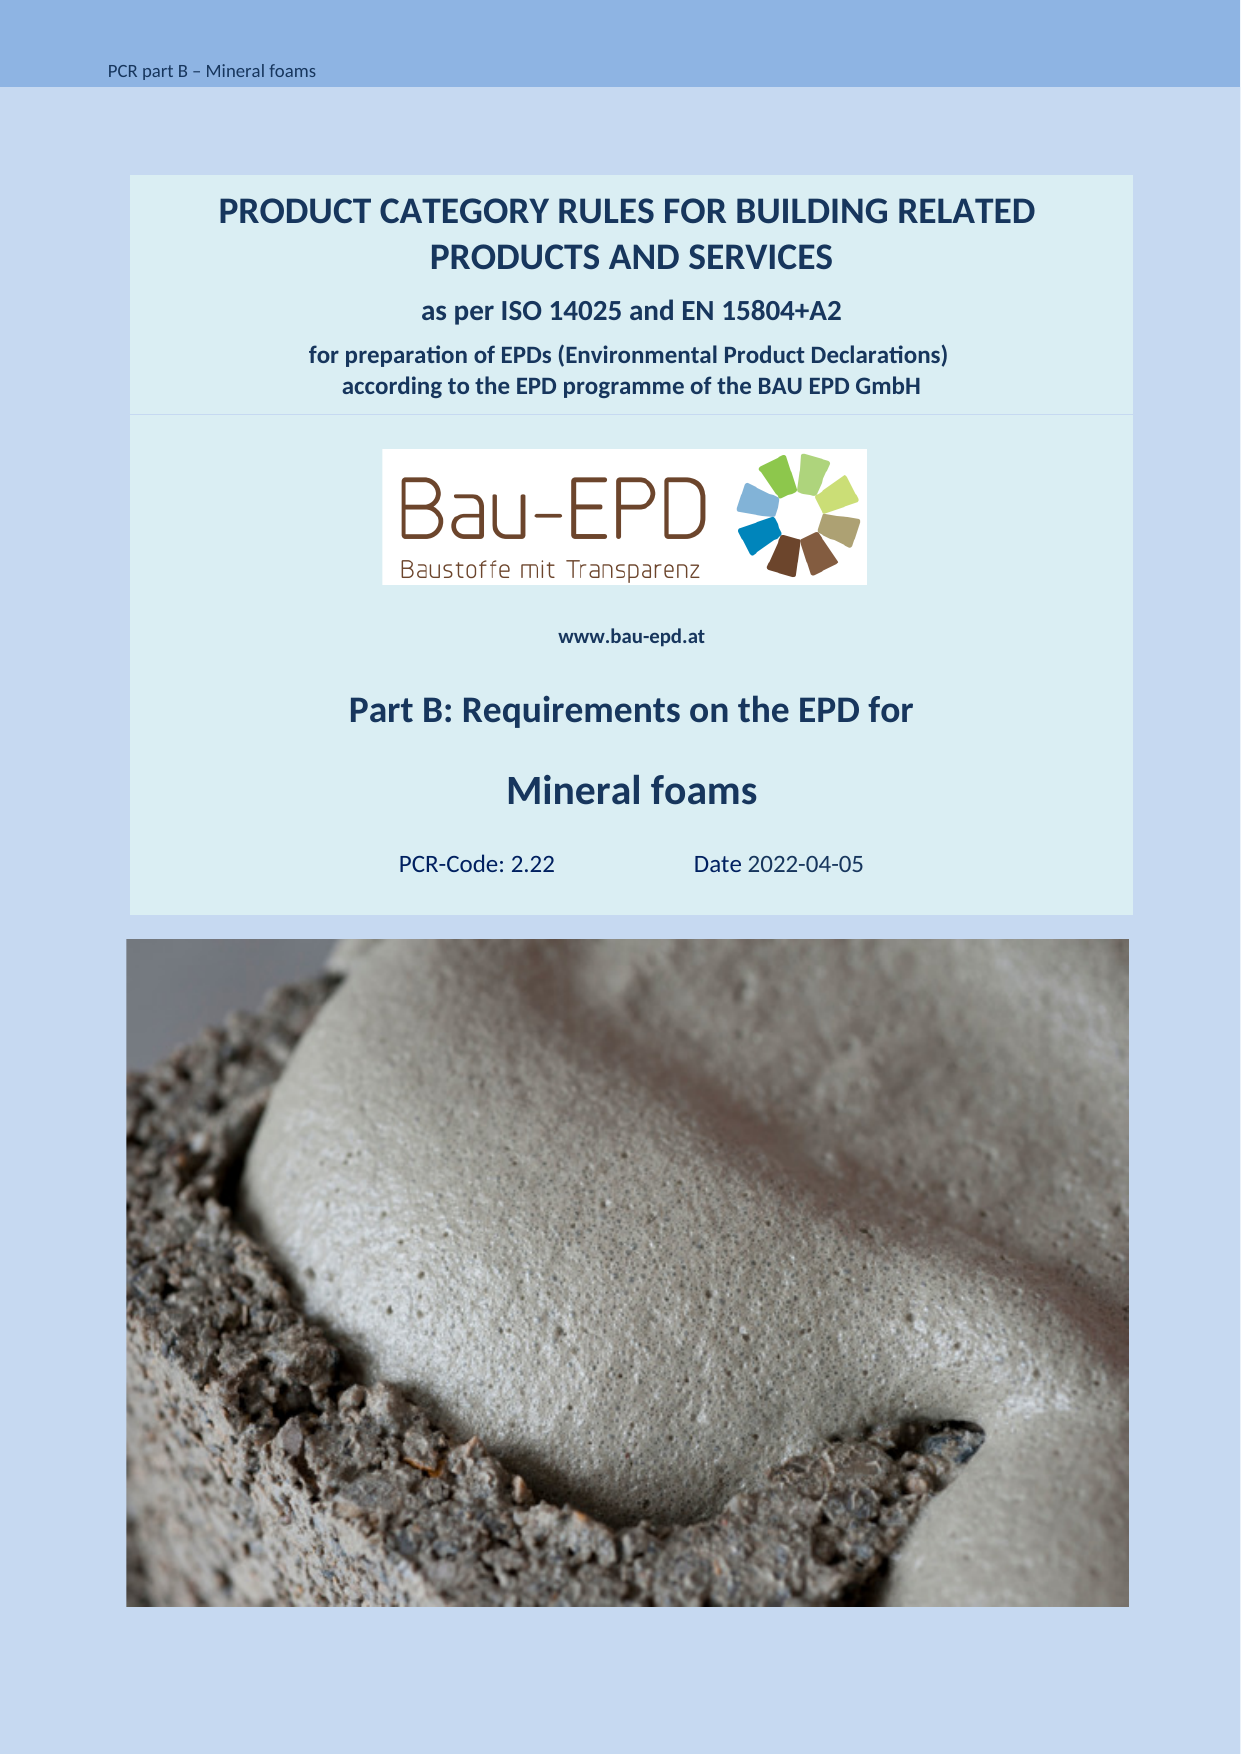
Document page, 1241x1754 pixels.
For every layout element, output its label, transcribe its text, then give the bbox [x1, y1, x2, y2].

picture [126, 939, 1129, 1607]
picture [382, 449, 867, 585]
table_cell for preparation of EPDs (Environmental Product Declarations) according to the EPD programme of the BAU EPD GmbH [130, 327, 1133, 414]
table_cell [130, 415, 1133, 585]
table_header ProduCt CategorY rULES fOR BUILDING RELATED PRODUCTS AND SERVICES as per ISO 14025 and EN 15804+A2 [130, 175, 1133, 327]
table_cell www.bau-epd.at Part B: Requirements on the EPD for Mineral foams PCR-Code: 2.22 Date 2022-04-05 [130, 585, 1133, 915]
